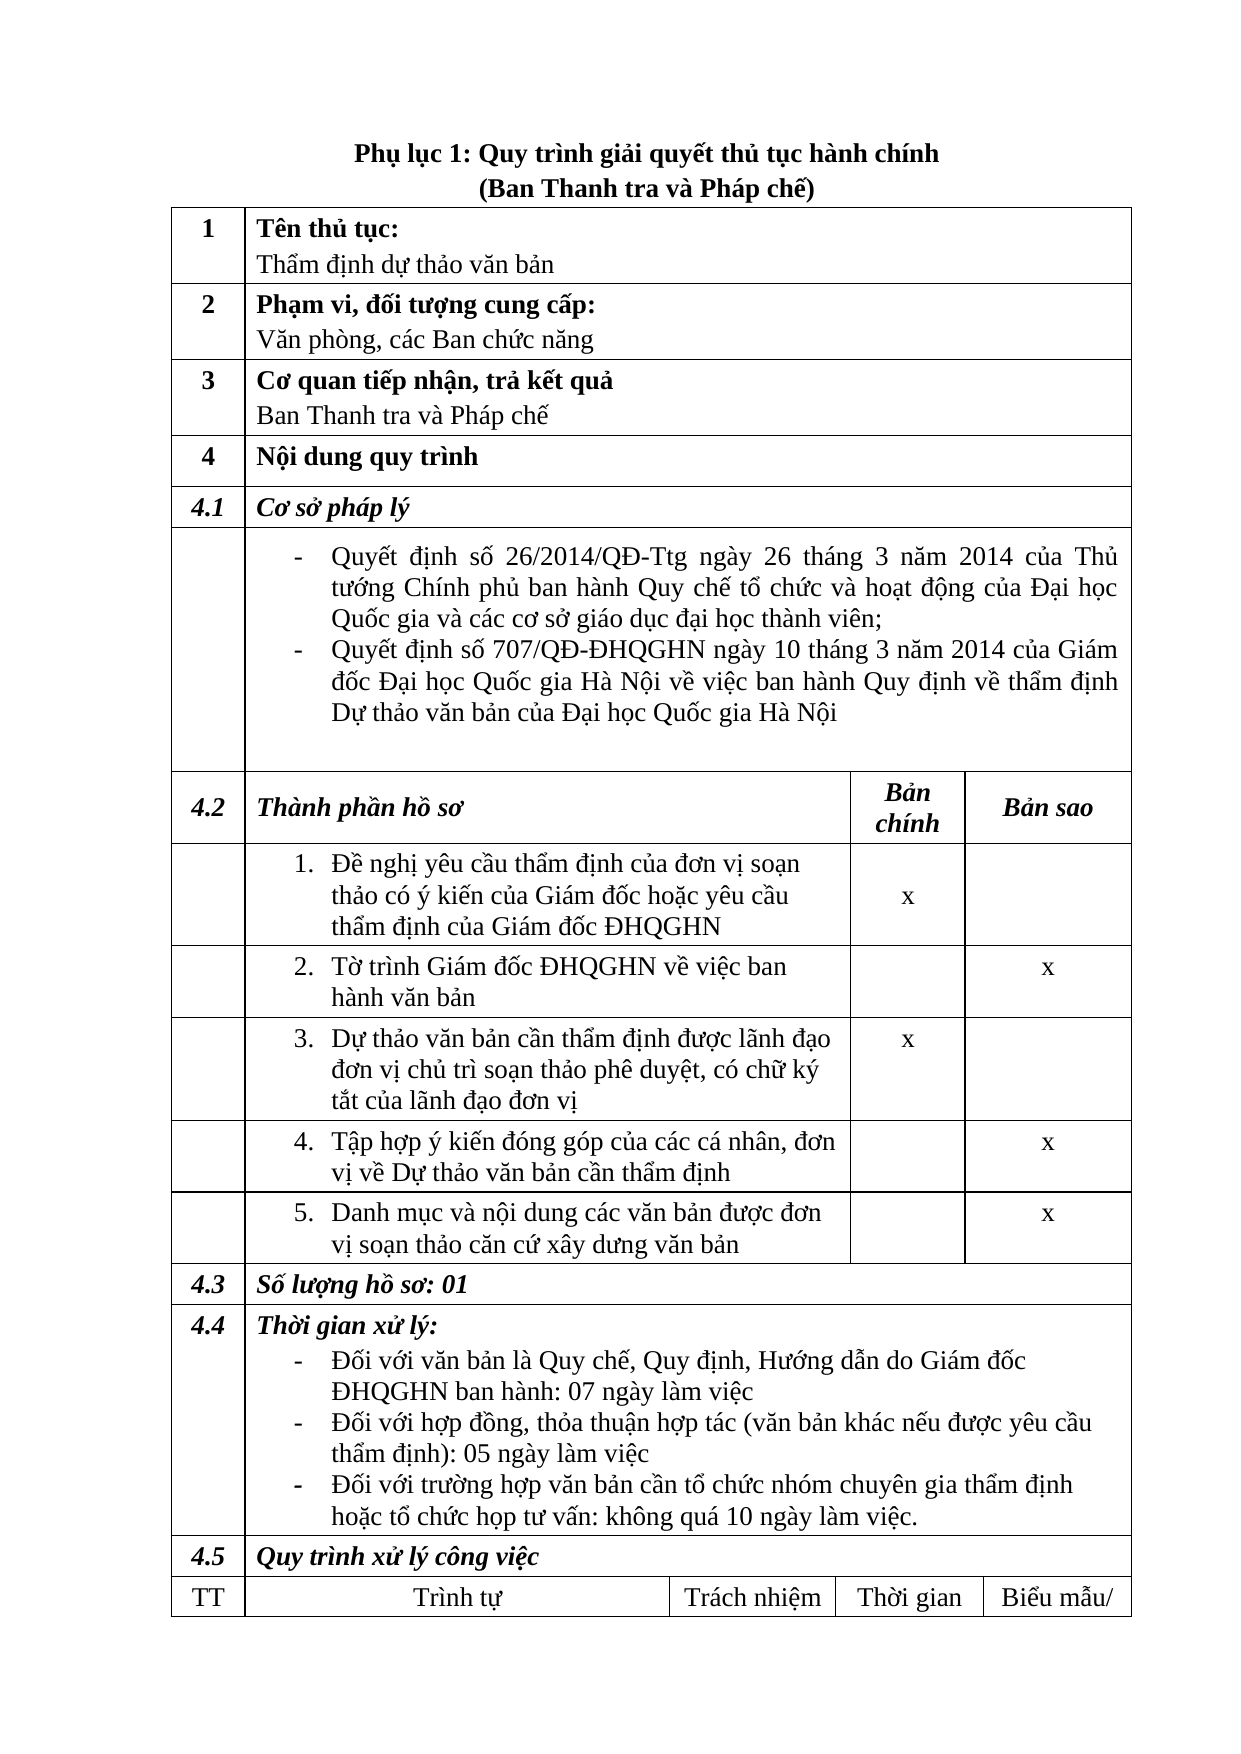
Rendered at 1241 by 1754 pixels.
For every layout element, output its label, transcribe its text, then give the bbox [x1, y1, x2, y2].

table_cell [851, 946, 964, 1017]
table_cell Đề nghị yêu cầu thẩm định của đơn vị soạn thảo có ý kiến của Giám đốc hoặc yêu cầu thẩm định của Giám đốc ĐHQGHN [246, 844, 850, 945]
table_cell Danh mục và nội dung các văn bản được đơn vị soạn thảo căn cứ xây dưng văn bản [246, 1193, 850, 1263]
table_cell x [851, 844, 964, 945]
table_cell [966, 844, 1131, 945]
table_cell 3 [172, 360, 244, 435]
table_cell Tập hợp ý kiến đóng góp của các cá nhân, đơn vị về Dự thảo văn bản cần thẩm định [246, 1121, 850, 1191]
table_cell 4.5 [172, 1536, 244, 1576]
table_cell Phạm vi, đối tượng cung cấp: Văn phòng, các Ban chức năng [246, 284, 1131, 359]
text Phụ lục 1: Quy trình giải quyết thủ tục hành chính [171, 137, 1122, 168]
table_cell 4.4 [172, 1305, 244, 1535]
table_cell Bản sao [966, 772, 1131, 842]
table_cell Quyết định số 26/2014/QĐ-Ttg ngày 26 tháng 3 năm 2014 của Thủ tướng Chính phủ ban hành Quy chế tổ chức và hoạt động của Đại học Quốc gia và các cơ sở giáo dục đại học thành viên; Quyết định số 707/QĐ-ĐHQGHN ngày 10 tháng 3 năm 2014 của Giám đốc Đại học Quốc gia Hà Nội về việc ban hành Quy định về thẩm định Dự thảo văn bản của Đại học Quốc gia Hà Nội [246, 528, 1131, 771]
table_cell x [966, 1193, 1131, 1263]
table_cell Thành phần hồ sơ [246, 772, 850, 842]
table_cell Bản chính [851, 772, 964, 842]
table_cell [172, 1193, 244, 1263]
table_cell [172, 844, 244, 945]
table_cell [966, 1018, 1131, 1120]
table_cell [851, 1193, 964, 1263]
table_cell Cơ quan tiếp nhận, trả kết quả Ban Thanh tra và Pháp chế [246, 360, 1131, 435]
table_cell Biểu mẫu/ Kết quả [984, 1577, 1131, 1616]
table_cell Trách nhiệm [670, 1577, 835, 1616]
table_cell Quy trình xử lý công việc [246, 1536, 1131, 1576]
table_cell 4.2 [172, 772, 244, 842]
table_cell Tờ trình Giám đốc ĐHQGHN về việc ban hành văn bản [246, 946, 850, 1017]
table_cell Cơ sở pháp lý [246, 487, 1131, 527]
text (Ban Thanh tra và Pháp chế) [171, 172, 1122, 203]
table_cell Dự thảo văn bản cần thẩm định được lãnh đạo đơn vị chủ trì soạn thảo phê duyệt, có chữ ký tắt của lãnh đạo đơn vị [246, 1018, 850, 1120]
table_cell Nội dung quy trình [246, 436, 1131, 486]
table_cell x [966, 946, 1131, 1017]
table_cell [851, 1121, 964, 1191]
table_cell [172, 1018, 244, 1120]
table_cell [172, 528, 244, 771]
table_cell Thời gian [836, 1577, 983, 1616]
table_cell Số lượng hồ sơ: 01 [246, 1264, 1131, 1303]
table_header Tên thủ tục: Thẩm định dự thảo văn bản [246, 208, 1131, 283]
table_cell Thời gian xử lý: Đối với văn bản là Quy chế, Quy định, Hướng dẫn do Giám đốc ĐHQGHN ban hành: 07 ngày làm việc Đối với hợp đồng, thỏa thuận hợp tác (văn bản khác nếu được yêu cầu thẩm định): 05 ngày làm việc Đối với trường hợp văn bản cần tổ chức nhóm chuyên gia thẩm định hoặc tổ chức họp tư vấn: không quá 10 ngày làm việc. [246, 1305, 1131, 1535]
table_cell 4 [172, 436, 244, 486]
table_cell Trình tự [246, 1577, 669, 1616]
table_cell x [966, 1121, 1131, 1191]
table_cell x [851, 1018, 964, 1120]
table_header 1 [172, 208, 244, 283]
table_cell 4.1 [172, 487, 244, 527]
table_cell [172, 946, 244, 1017]
table_cell 4.3 [172, 1264, 244, 1303]
table_cell [172, 1121, 244, 1191]
table_cell TT [172, 1577, 244, 1616]
table_cell 2 [172, 284, 244, 359]
